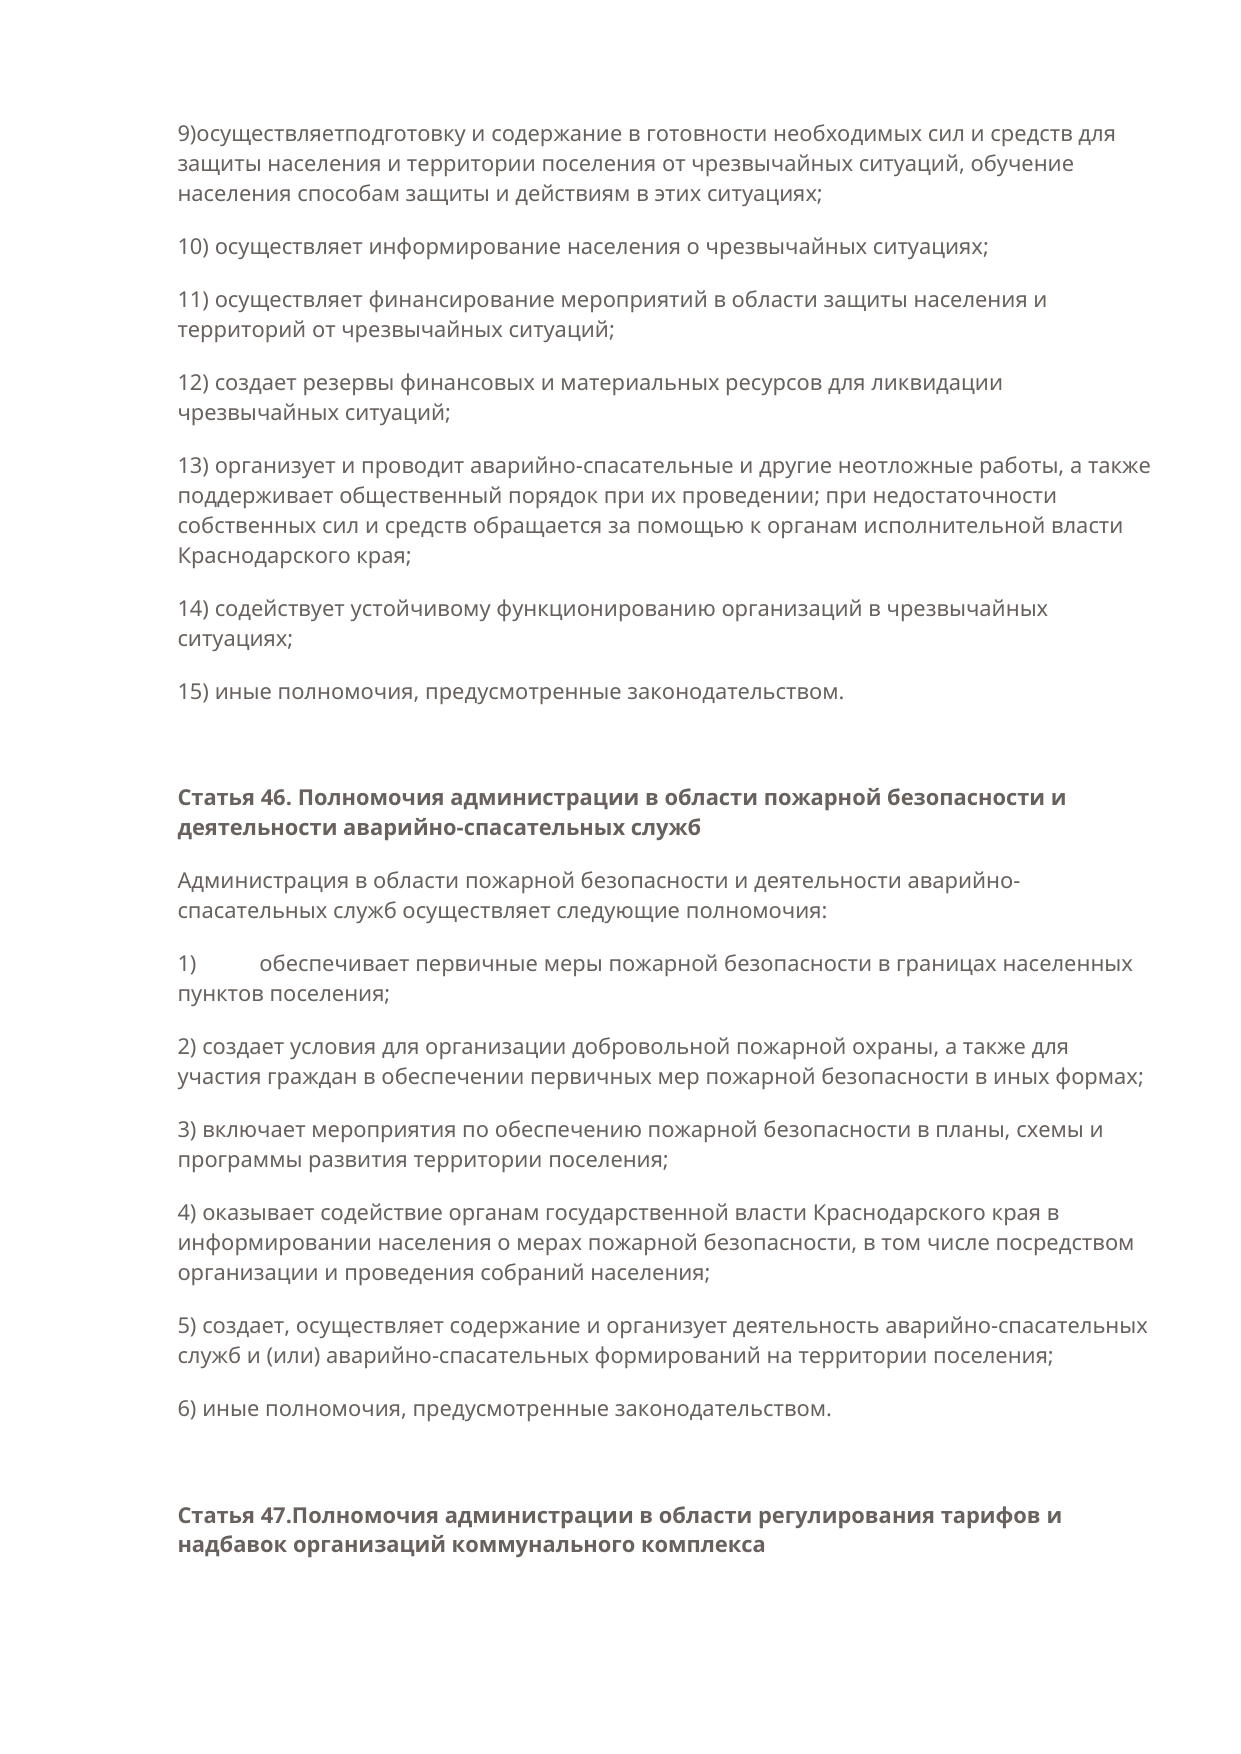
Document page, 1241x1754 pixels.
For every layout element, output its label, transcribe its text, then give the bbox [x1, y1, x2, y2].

text 3) включает мероприятия по обеспечению пожарной безопасности в планы, схемы и программы развития территории поселения; [177, 1114, 1152, 1174]
text 9)осуществляетподготовку и содержание в готовности необходимых сил и средств для защиты населения и территории поселения от чрезвычайных ситуаций, обучение населения способам защиты и действиям в этих ситуациях; [177, 118, 1152, 207]
text 1) обеспечивает первичные меры пожарной безопасности в границах населенных пунктов поселения; [177, 948, 1152, 1008]
text Статья 47.Полномочия администрации в области регулирования тарифов и надбавок организаций коммунального комплекса [177, 1500, 1152, 1559]
text 10) осуществляет информирование населения о чрезвычайных ситуациях; [177, 231, 1152, 261]
text 15) иные полномочия, предусмотренные законодательством. [177, 676, 1152, 706]
text 14) содействует устойчивому функционированию организаций в чрезвычайных ситуациях; [177, 593, 1152, 652]
text 6) иные полномочия, предусмотренные законодательством. [177, 1393, 1152, 1423]
text 11) осуществляет финансирование мероприятий в области защиты населения и территорий от чрезвычайных ситуаций; [177, 284, 1152, 344]
text Статья 46. Полномочия администрации в области пожарной безопасности и деятельности аварийно-спасательных служб [177, 782, 1152, 842]
text 4) оказывает содействие органам государственной власти Краснодарского края в информировании населения о мерах пожарной безопасности, в том числе посредством организации и проведения собраний населения; [177, 1197, 1152, 1287]
text 12) создает резервы финансовых и материальных ресурсов для ликвидации чрезвычайных ситуаций; [177, 367, 1152, 427]
text 2) создает условия для организации добровольной пожарной охраны, а также для участия граждан в обеспечении первичных мер пожарной безопасности в иных формах; [177, 1031, 1152, 1091]
text 5) создает, осуществляет содержание и организует деятельность аварийно-спасательных служб и (или) аварийно-спасательных формирований на территории поселения; [177, 1310, 1152, 1370]
text Администрация в области пожарной безопасности и деятельности аварийно-спасательных служб осуществляет следующие полномочия: [177, 865, 1152, 925]
text 13) организует и проводит аварийно-спасательные и другие неотложные работы, а также поддерживает общественный порядок при их проведении; при недостаточности собственных сил и средств обращается за помощью к органам исполнительной власти Краснодарского края; [177, 450, 1152, 569]
